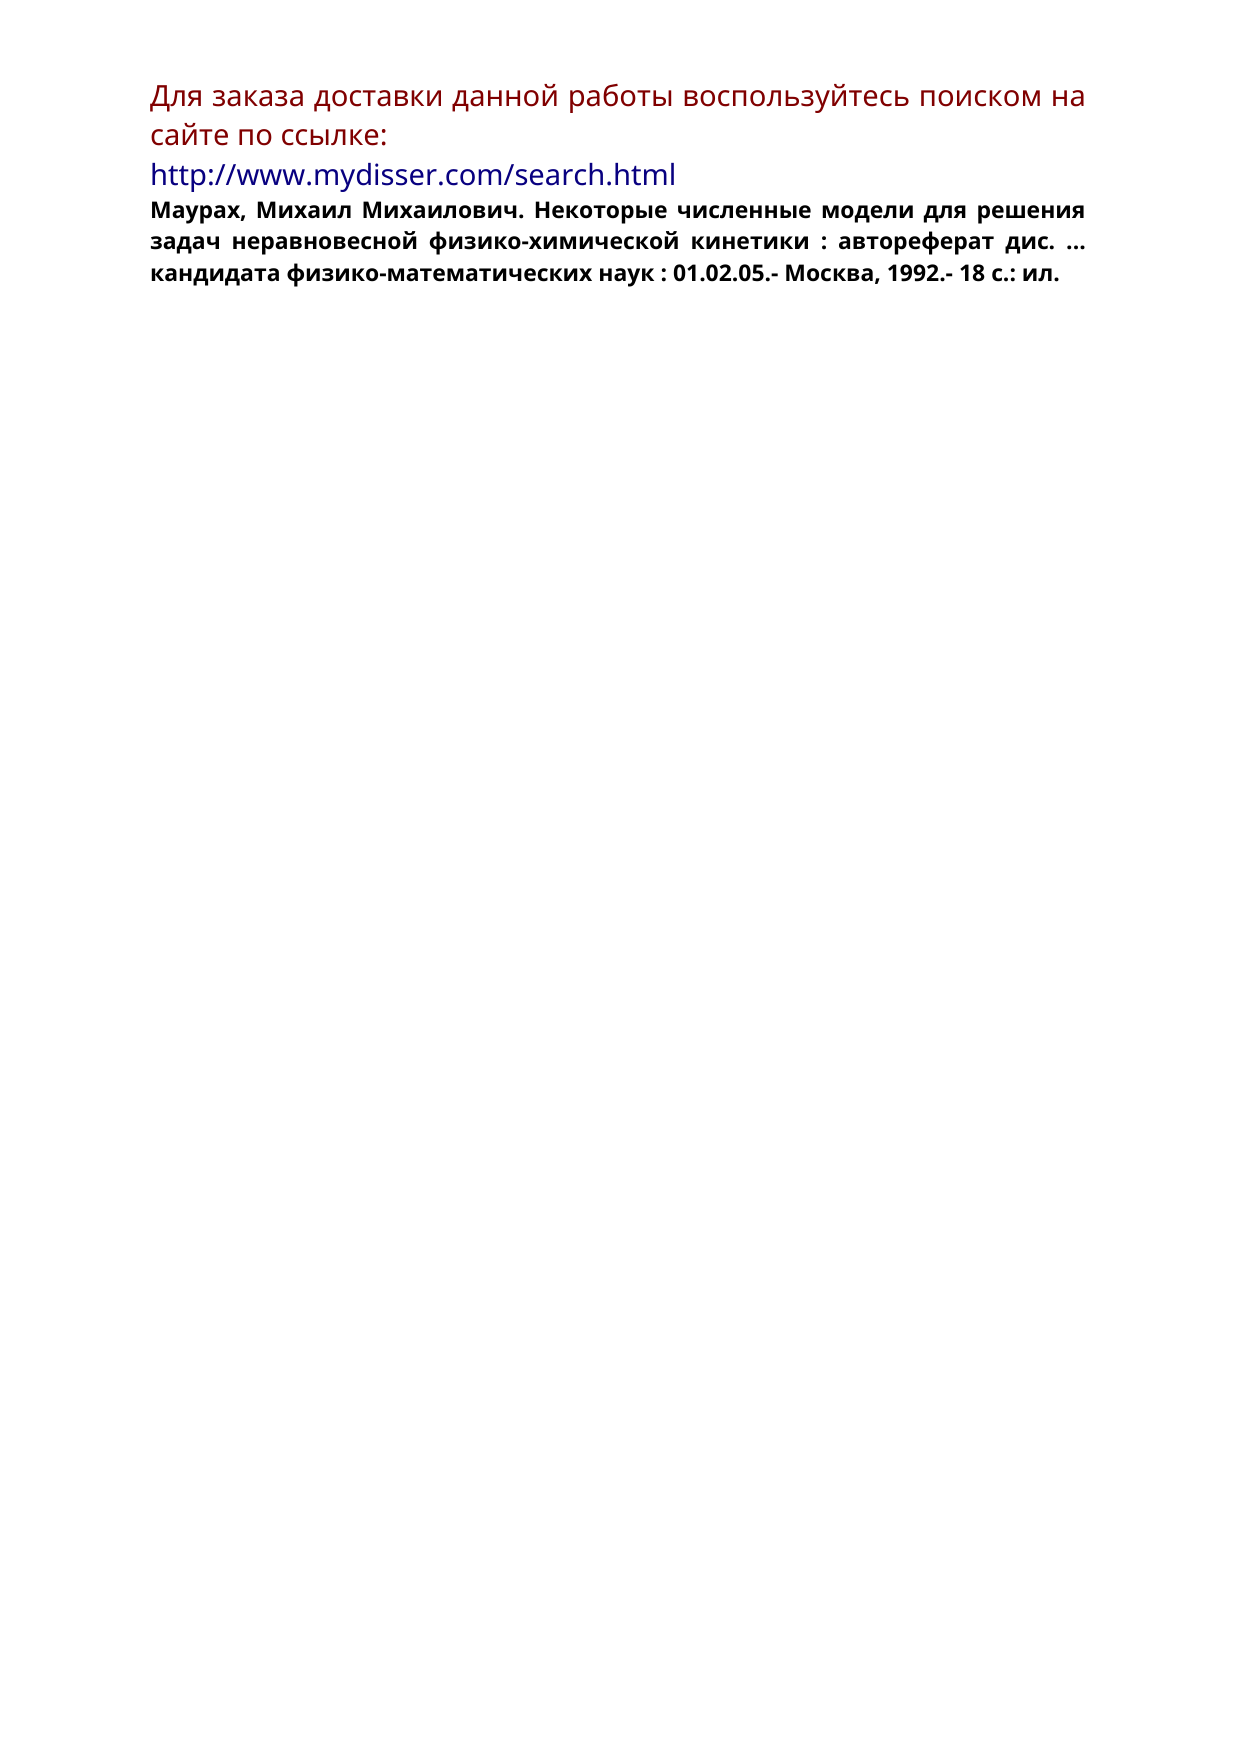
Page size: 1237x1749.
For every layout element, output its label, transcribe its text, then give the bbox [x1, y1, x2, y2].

text Маурах, Михаил Михаилович. Некоторые численные модели для решения задач неравновесной физико-химической кинетики : автореферат дис. ... кандидата физико-математических наук : 01.02.05.- Москва, 1992.- 18 с.: ил. [150, 194, 1086, 288]
